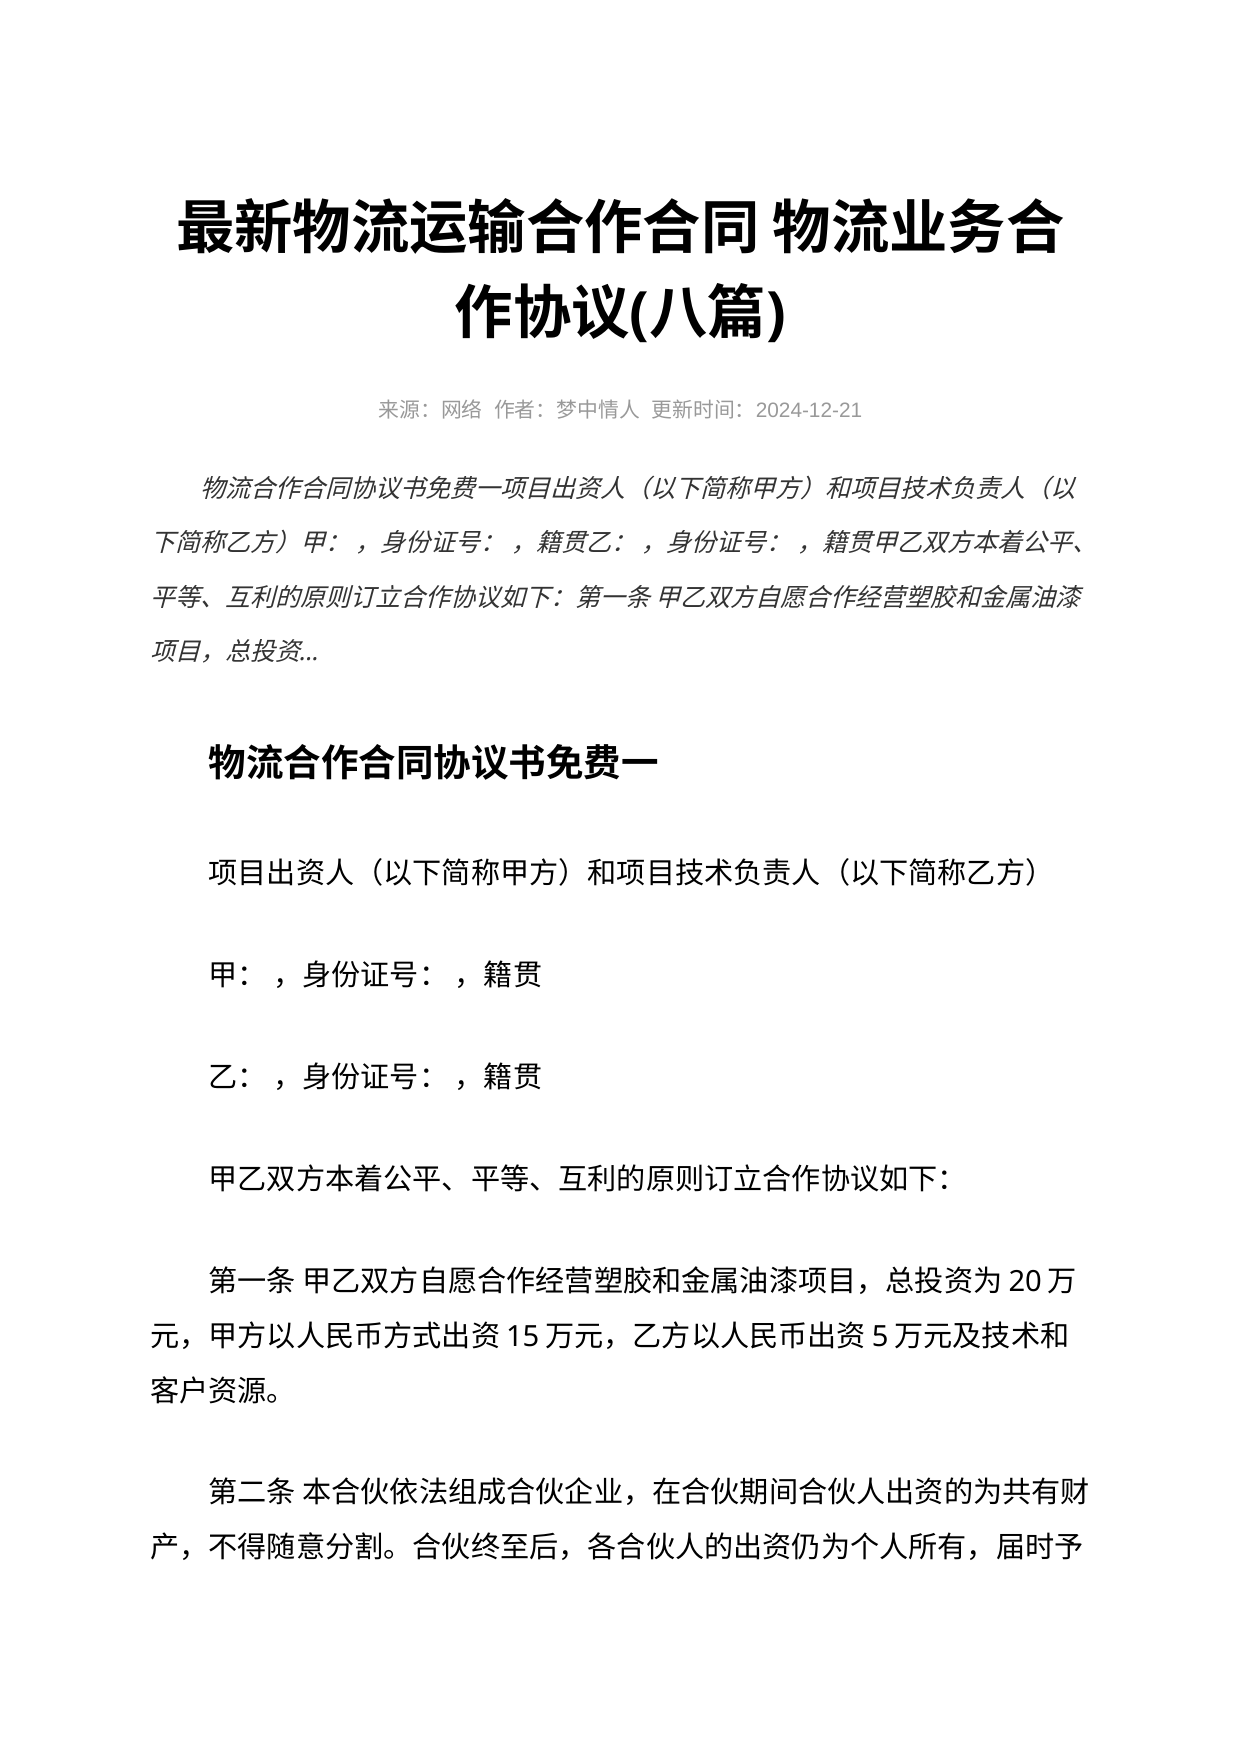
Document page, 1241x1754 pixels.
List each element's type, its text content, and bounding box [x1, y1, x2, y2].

subtitle 最新物流运输合作合同 物流业务合作协议(八篇) [150, 181, 1090, 351]
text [150, 1469, 1090, 1566]
text 物流合作合同协议书免费一项目出资人（以下简称甲方）和项目技术负责人（以下简称乙方）甲： ，身份证号： ，籍贯乙： ，身份证号： ，籍贯甲乙双方本着公平、平等、互利的原则订立合作协议如下：第一条 甲乙双方自愿合作经营塑胶和金属油漆项目，总投资... [150, 468, 1090, 668]
text 甲： ，身份证号： ，籍贯 [150, 952, 1090, 994]
text 项目出资人（以下简称甲方）和项目技术负责人（以下简称乙方） [150, 850, 1090, 892]
text 乙： ，身份证号： ，籍贯 [150, 1053, 1090, 1096]
text 物流合作合同协议书免费一 [150, 733, 1090, 787]
text 第一条 甲乙双方自愿合作经营塑胶和金属油漆项目，总投资为20万元，甲方以人民币方式出资15万元，乙方以人民币出资5万元及技术和客户资源。 [150, 1257, 1090, 1409]
text 来源：网络 作者：梦中情人 更新时间：2024-12-21 [150, 397, 1090, 421]
text 甲乙双方本着公平、平等、互利的原则订立合作协议如下： [150, 1155, 1090, 1198]
